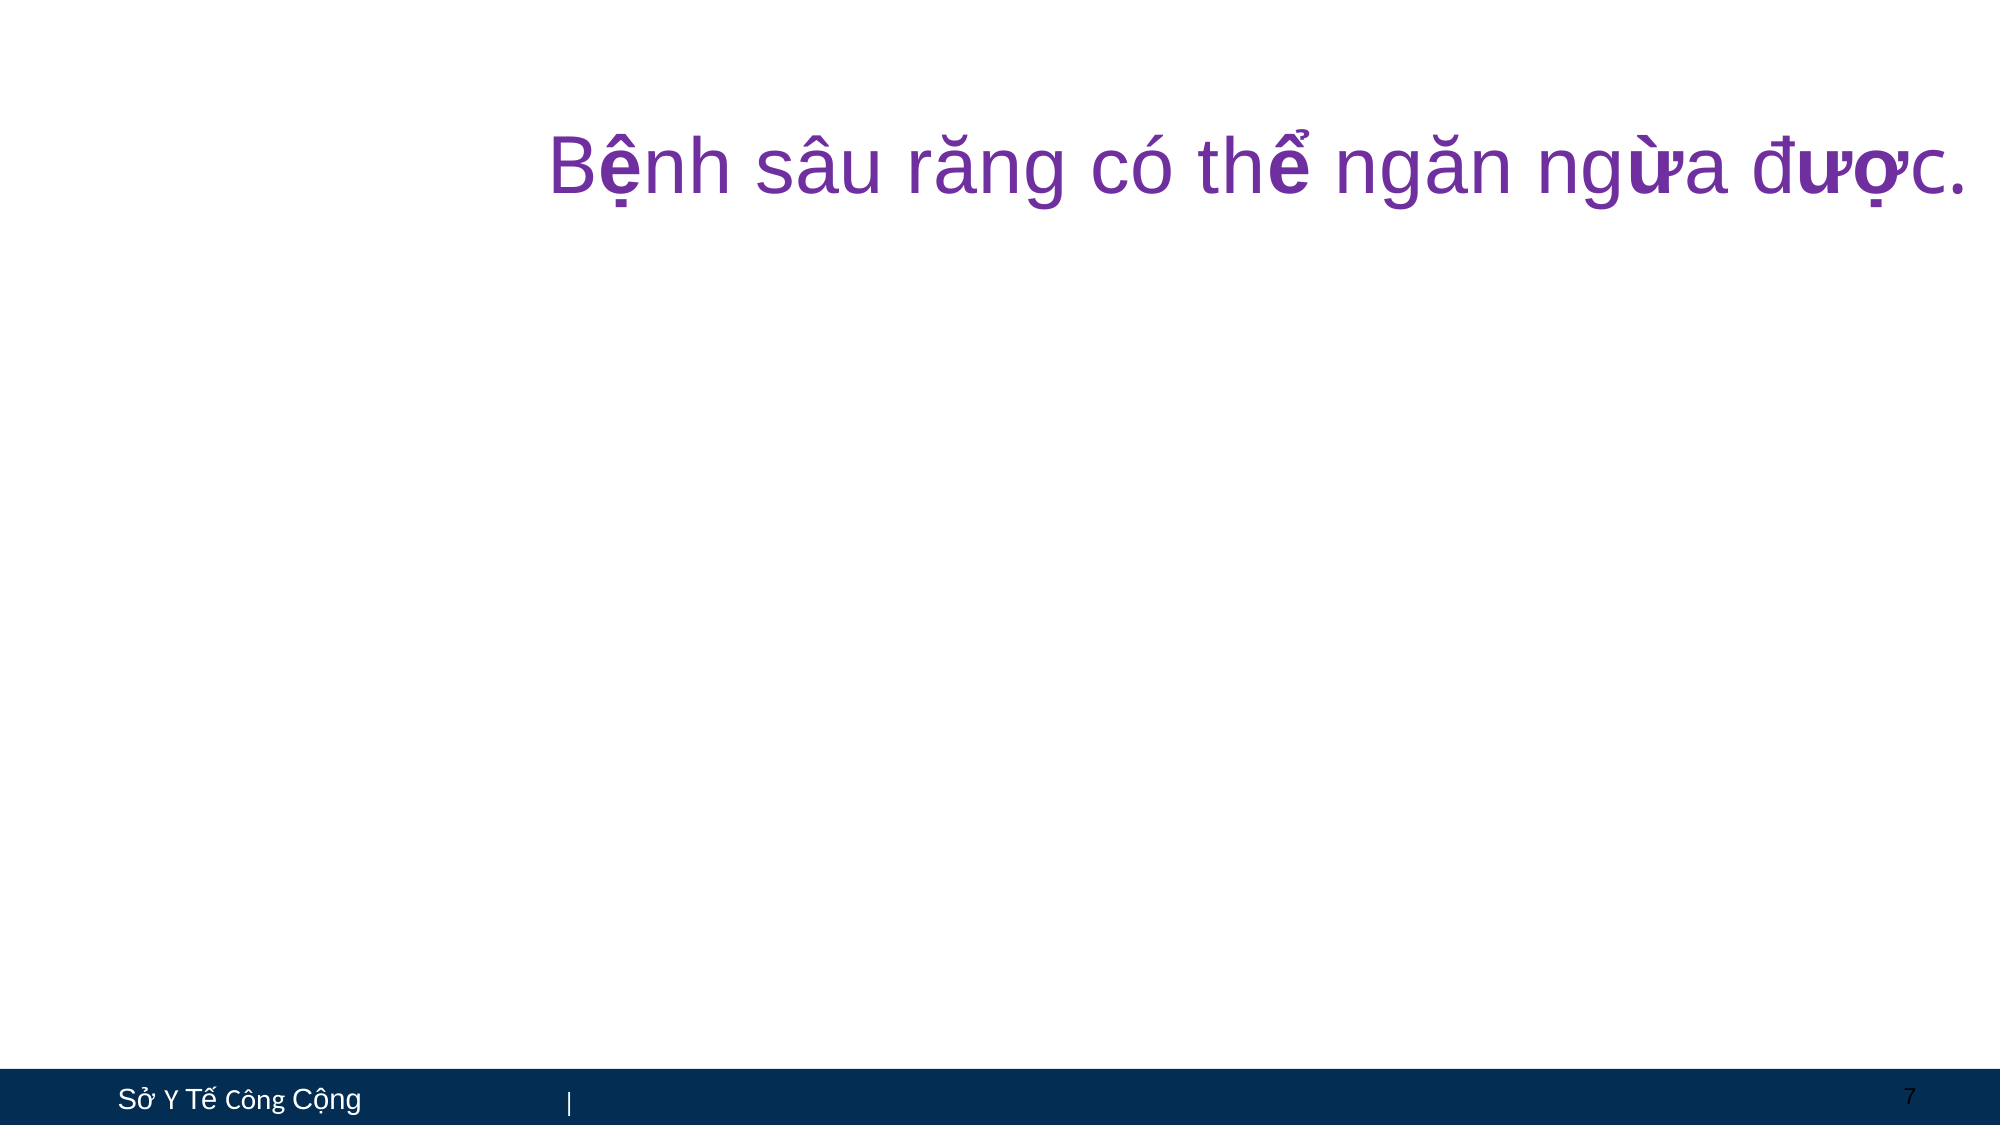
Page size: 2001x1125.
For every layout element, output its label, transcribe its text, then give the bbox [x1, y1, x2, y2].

text Bệnh sâu răng có thể ngăn ngừa được. [547, 109, 2000, 217]
